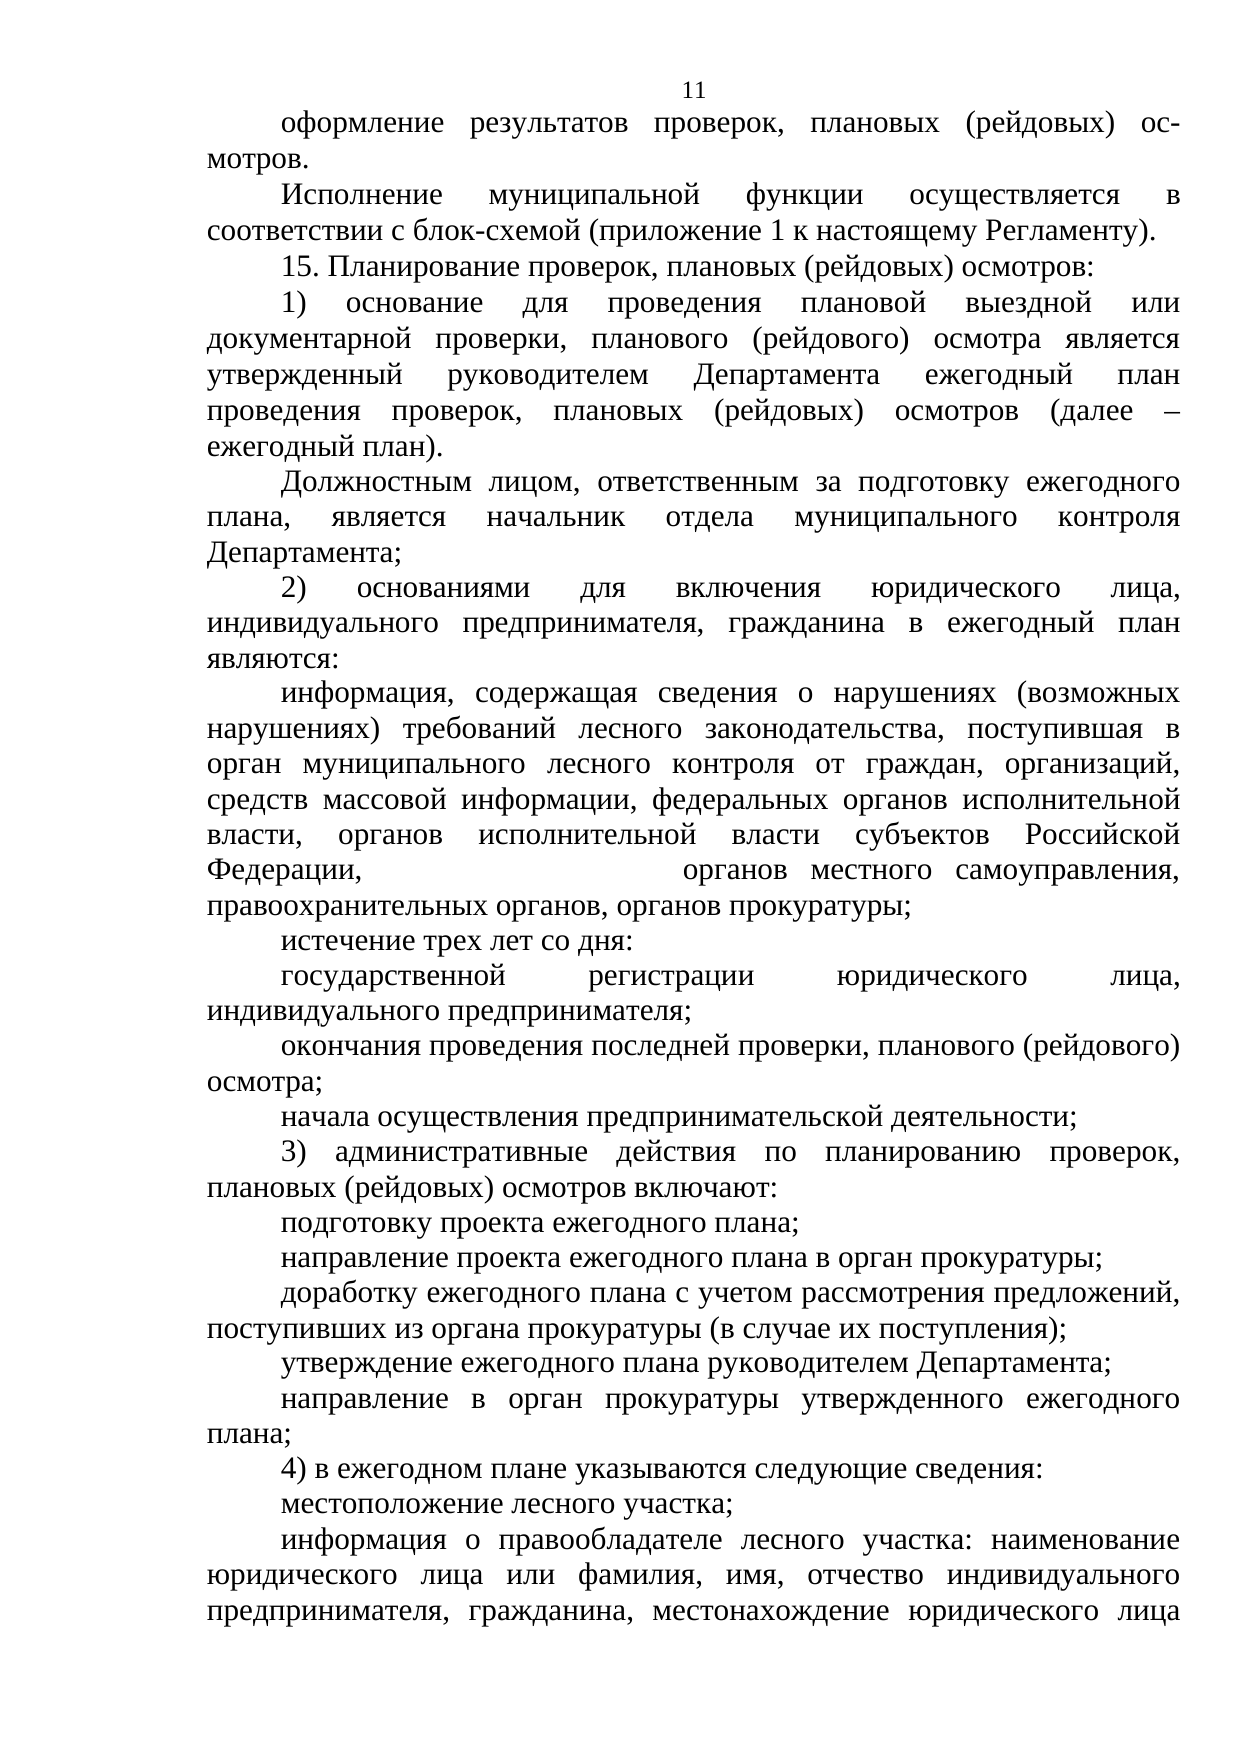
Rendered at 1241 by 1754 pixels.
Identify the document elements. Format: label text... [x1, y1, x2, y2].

text 15. Планирование проверок, плановых (рейдовых) осмотров: [207, 247, 1181, 283]
text доработку ежегодного плана с учетом рассмотрения предложений, поступивших из органа прокуратуры (в случае их поступления); [207, 1274, 1181, 1345]
text Исполнение муниципальной функции осуществляется в соответствии с блок-схемой (приложение 1 к настоящему Регламенту). [207, 176, 1181, 247]
text утверждение ежегодного плана руководителем Департамента; [207, 1345, 1181, 1380]
text оформление результатов проверок, плановых (рейдовых) ос-мотров. [207, 104, 1181, 176]
text местоположение лесного участка; [207, 1486, 1181, 1521]
text информация, содержащая сведения о нарушениях (возможных нарушениях) требований лесного законодательства, поступившая в орган муниципального лесного контроля от граждан, организаций, средств массовой информации, федеральных органов исполнительной власти, органов исполнительной власти субъектов Российской Федерации, органов местного самоуправления, правоохранительных органов, органов прокуратуры; [207, 675, 1181, 922]
text подготовку проекта ежегодного плана; [207, 1204, 1181, 1239]
text начала осуществления предпринимательской деятельности; [207, 1098, 1181, 1133]
text государственной регистрации юридического лица, индивидуального предпринимателя; [207, 957, 1181, 1028]
text направление в орган прокуратуры утвержденного ежегодного плана; [207, 1380, 1181, 1451]
text окончания проведения последней проверки, планового (рейдового) осмотра; [207, 1028, 1181, 1098]
text 1) основание для проведения плановой выездной или документарной проверки, планового (рейдового) осмотра является утвержденный руководителем Департамента ежегодный план проведения проверок, плановых (рейдовых) осмотров (далее – ежегодный план). [207, 283, 1181, 463]
text истечение трех лет со дня: [207, 922, 1181, 957]
text 3) административные действия по планированию проверок, плановых (рейдовых) осмотров включают: [207, 1133, 1181, 1204]
text Должностным лицом, ответственным за подготовку ежегодного плана, является начальник отдела муниципального контроля Департамента; [207, 463, 1181, 569]
text направление проекта ежегодного плана в орган прокуратуры; [207, 1239, 1181, 1274]
text 4) в ежегодном плане указываются следующие сведения: [207, 1451, 1181, 1486]
text 2) основаниями для включения юридического лица, индивидуального предпринимателя, гражданина в ежегодный план являются: [207, 569, 1181, 675]
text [207, 1521, 1181, 1627]
